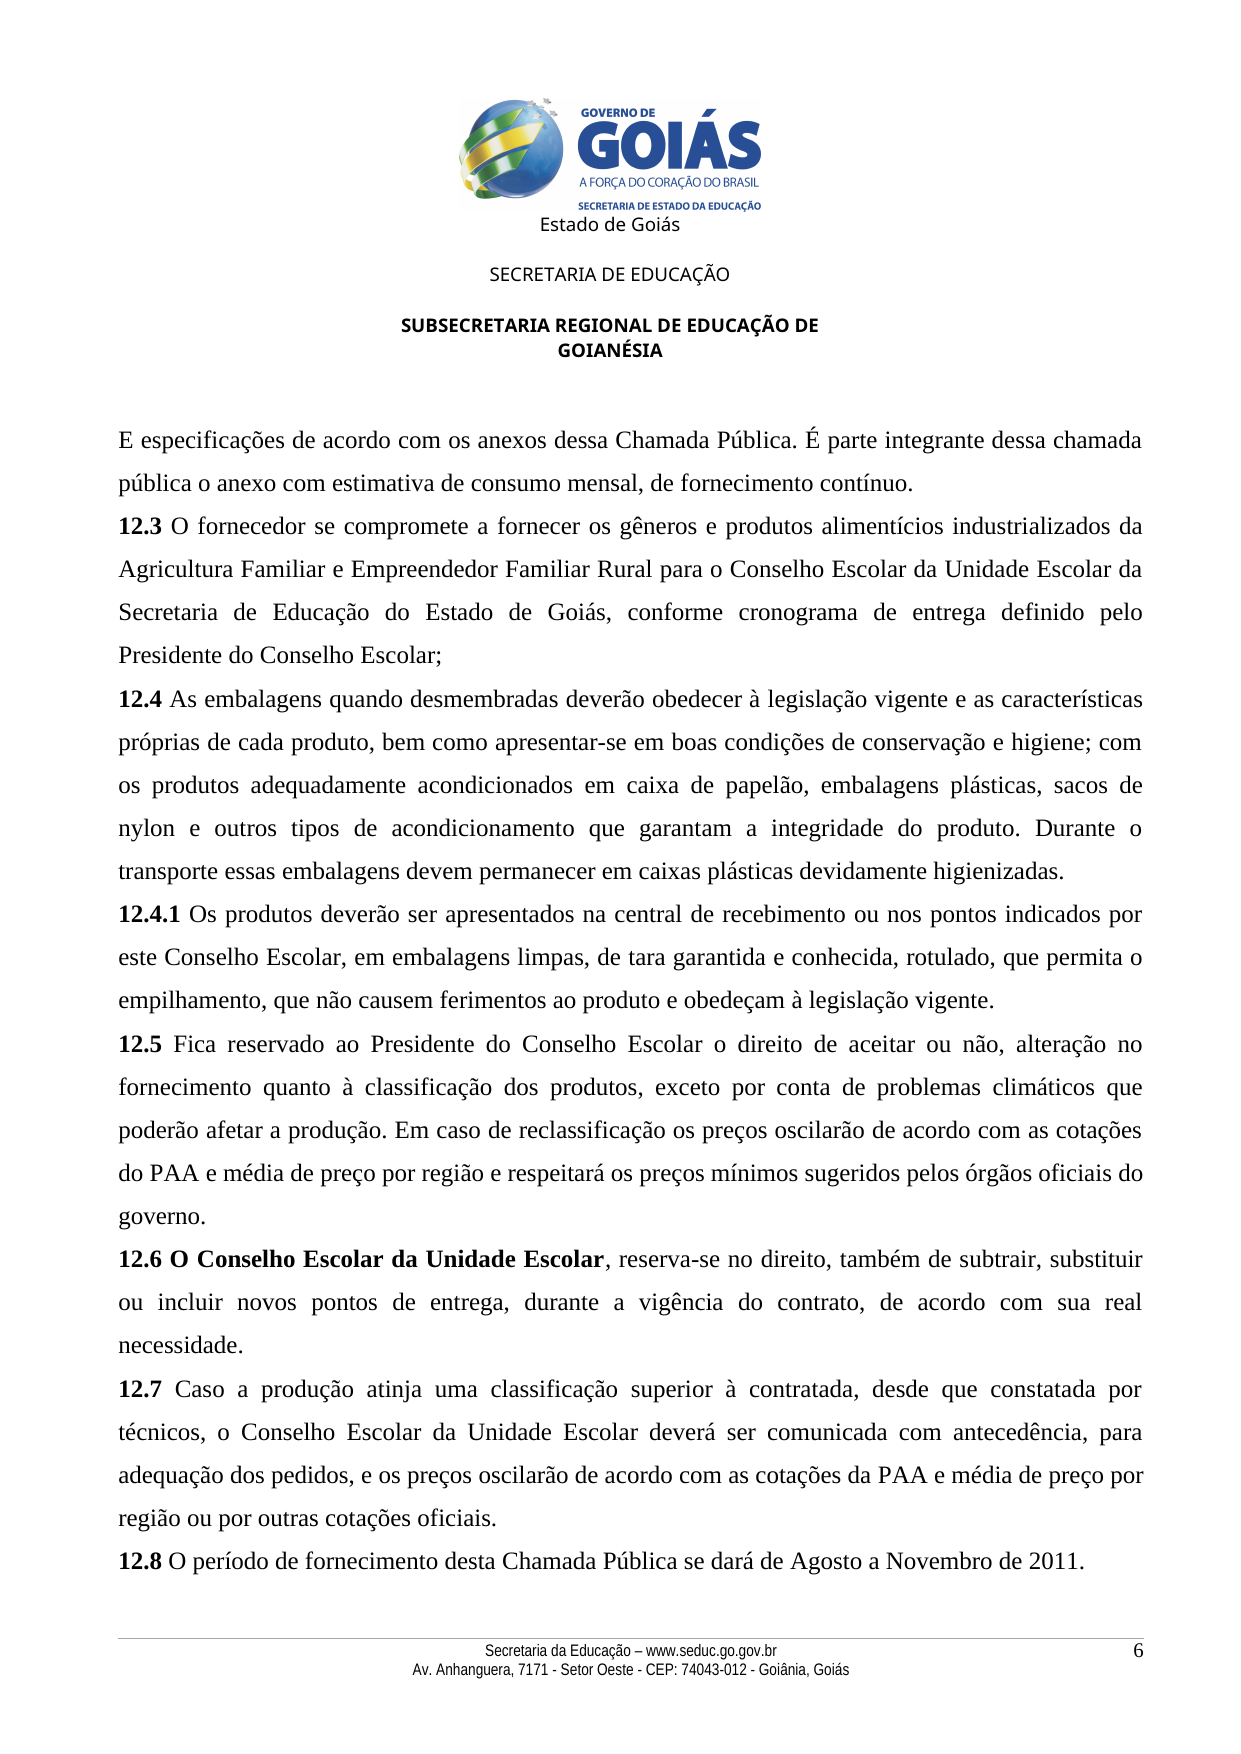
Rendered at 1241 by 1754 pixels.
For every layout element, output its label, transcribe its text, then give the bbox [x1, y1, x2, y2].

picture [459, 98, 761, 212]
text 12.3 O fornecedor se compromete a fornecer os gêneros e produtos alimentícios industrializados da Agricultura Familiar e Empreendedor Familiar Rural para o Conselho Escolar da Unidade Escolar da Secretaria de Educação do Estado de Goiás, conforme cronograma de entrega definido pelo Presidente do Conselho Escolar; [118, 511, 1144, 669]
text 12.4 As embalagens quando desmembradas deverão obedecer à legislação vigente e as características próprias de cada produto, bem como apresentar-se em boas condições de conservação e higiene; com os produtos adequadamente acondicionados em caixa de papelão, embalagens plásticas, sacos de nylon e outros tipos de acondicionamento que garantam a integridade do produto. Durante o transporte essas embalagens devem permanecer em caixas plásticas devidamente higienizadas. [118, 684, 1144, 885]
text 12.7 Caso a produção atinja uma classificação superior à contratada, desde que constatada por técnicos, o Conselho Escolar da Unidade Escolar deverá ser comunicada com antecedência, para adequação dos pedidos, e os preços oscilarão de acordo com as cotações da PAA e média de preço por região ou por outras cotações oficiais. [118, 1374, 1144, 1532]
text 12.5 Fica reservado ao Presidente do Conselho Escolar o direito de aceitar ou não, alteração no fornecimento quanto à classificação dos produtos, exceto por conta de problemas climáticos que poderão afetar a produção. Em caso de reclassificação os preços oscilarão de acordo com as cotações do PAA e média de preço por região e respeitará os preços mínimos sugeridos pelos órgãos oficiais do governo. [118, 1029, 1144, 1230]
text 12.8 O período de fornecimento desta Chamada Pública se dará de Agosto a Novembro de 2011. [118, 1546, 1144, 1575]
text 12.6 O Conselho Escolar da Unidade Escolar, reserva-se no direito, também de subtrair, substituir ou incluir novos pontos de entrega, durante a vigência do contrato, de acordo com sua real necessidade. [118, 1244, 1144, 1359]
text 12.4.1 Os produtos deverão ser apresentados na central de recebimento ou nos pontos indicados por este Conselho Escolar, em embalagens limpas, de tara garantida e conhecida, rotulado, que permita o empilhamento, que não causem ferimentos ao produto e obedeçam à legislação vigente. [118, 899, 1144, 1014]
